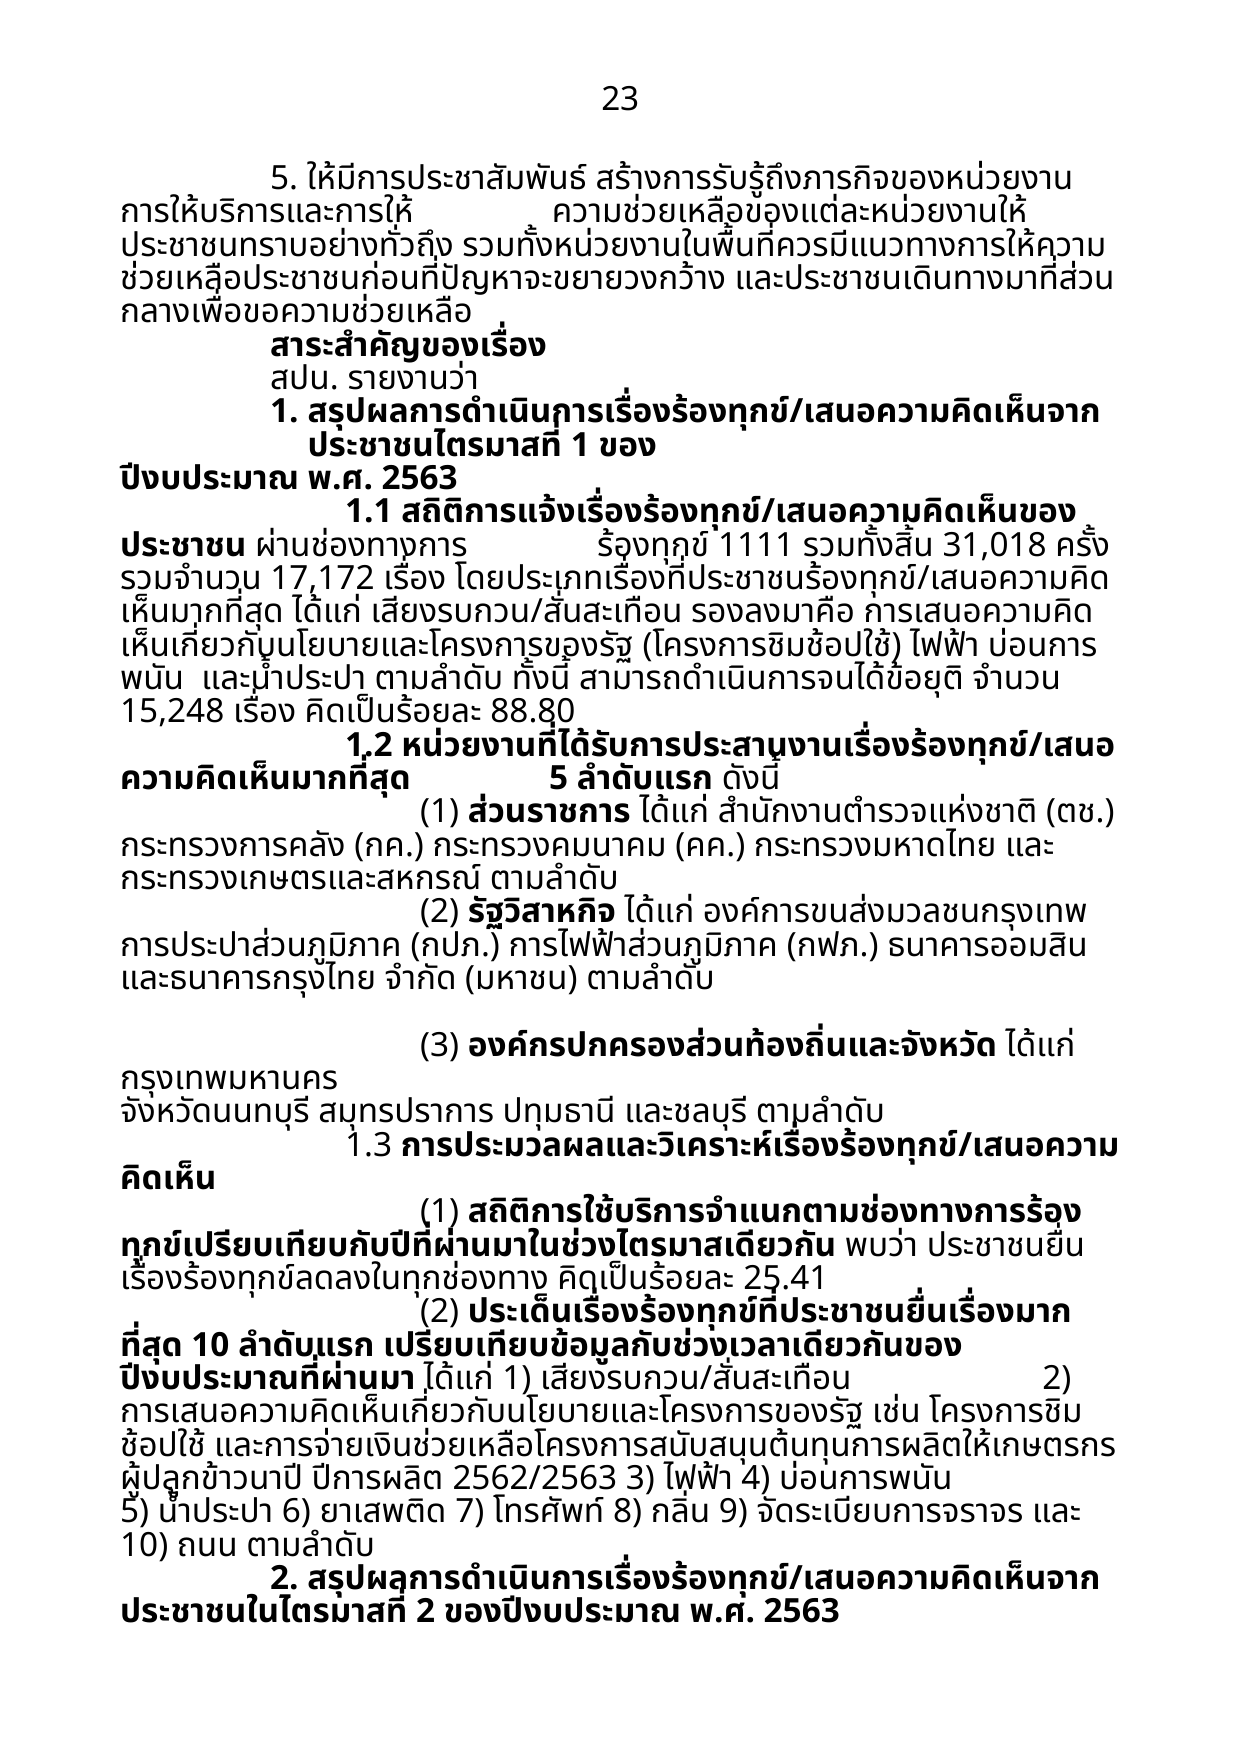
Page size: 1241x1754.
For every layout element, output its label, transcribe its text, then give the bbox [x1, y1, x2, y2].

text (1) สถิติการใช้บริการจำแนกตามช่องทางการร้องทุกข์เปรียบเทียบกับปีที่ผ่านมาในช่วงไตรมาสเดียวกัน พบว่า ประชาชนยื่นเรื่องร้องทุกข์ลดลงในทุกช่องทาง คิดเป็นร้อยละ 25.41 [120, 1196, 1120, 1296]
text สปน. รายงานว่า [120, 363, 1120, 396]
text (3) องค์กรปกครองส่วนท้องถิ่นและจังหวัด ได้แก่ กรุงเทพมหานคร [120, 1029, 1120, 1096]
text 2. สรุปผลการดำเนินการเรื่องร้องทุกข์/เสนอความคิดเห็นจากประชาชนในไตรมาสที่ 2 ของปีงบประมาณ พ.ศ. 2563 [120, 1563, 1120, 1629]
text 1.2 หน่วยงานที่ได้รับการประสานงานเรื่องร้องทุกข์/เสนอความคิดเห็นมากที่สุด 5 ลำดับแรก ดังนี้ [120, 729, 1120, 796]
text (2) ประเด็นเรื่องร้องทุกข์ที่ประชาชนยื่นเรื่องมากที่สุด 10 ลำดับแรก เปรียบเทียบข้อมูลกับช่วงเวลาเดียวกันของปีงบประมาณที่ผ่านมา ได้แก่ 1) เสียงรบกวน/สั่นสะเทือน 2) การเสนอความคิดเห็นเกี่ยวกับนโยบายและโครงการของรัฐ เช่น โครงการชิมช้อปใช้ และการจ่ายเงินช่วยเหลือโครงการสนับสนุนต้นทุนการผลิตให้เกษตรกรผู้ปลูกข้าวนาปี ปีการผลิต 2562/2563 3) ไฟฟ้า 4) บ่อนการพนัน 5) น้ำประปา 6) ยาเสพติด 7) โทรศัพท์ 8) กลิ่น 9) จัดระเบียบการจราจร และ 10) ถนน ตามลำดับ [120, 1296, 1120, 1563]
text 5. ให้มีการประชาสัมพันธ์ สร้างการรับรู้ถึงภารกิจของหน่วยงาน การให้บริการและการให้ ความช่วยเหลือของแต่ละหน่วยงานให้ประชาชนทราบอย่างทั่วถึง รวมทั้งหน่วยงานในพื้นที่ควรมีแนวทางการให้ความช่วยเหลือประชาชนก่อนที่ปัญหาจะขยายวงกว้าง และประชาชนเดินทางมาที่ส่วนกลางเพื่อขอความช่วยเหลือ [120, 163, 1120, 329]
text (2) รัฐวิสาหกิจ ได้แก่ องค์การขนส่งมวลชนกรุงเทพ การประปาส่วนภูมิภาค (กปภ.) การไฟฟ้าส่วนภูมิภาค (กฟภ.) ธนาคารออมสิน และธนาคารกรุงไทย จำกัด (มหาชน) ตามลำดับ [120, 896, 1120, 996]
text ปีงบประมาณ พ.ศ. 2563 [120, 463, 1120, 496]
text 1.1 สถิติการแจ้งเรื่องร้องทุกข์/เสนอความคิดเห็นของประชาชน ผ่านช่องทางการ ร้องทุกข์ 1111 รวมทั้งสิ้น 31,018 ครั้ง รวมจำนวน 17,172 เรื่อง โดยประเภทเรื่องที่ประชาชนร้องทุกข์/เสนอความคิดเห็นมากที่สุด ได้แก่ เสียงรบกวน/สั่นสะเทือน รองลงมาคือ การเสนอความคิดเห็นเกี่ยวกับนโยบายและโครงการของรัฐ (โครงการชิมช้อปใช้) ไฟฟ้า บ่อนการพนัน และน้ำประปา ตามลำดับ ทั้งนี้ สามารถดำเนินการจนได้ข้อยุติ จำนวน 15,248 เรื่อง คิดเป็นร้อยละ 88.80 [120, 496, 1120, 729]
text 1.3 การประมวลผลและวิเคราะห์เรื่องร้องทุกข์/เสนอความคิดเห็น [120, 1129, 1120, 1196]
text จังหวัดนนทบุรี สมุทรปราการ ปทุมธานี และชลบุรี ตามลำดับ [120, 1096, 1120, 1129]
text (1) ส่วนราชการ ได้แก่ สำนักงานตำรวจแห่งชาติ (ตช.) กระทรวงการคลัง (กค.) กระทรวงคมนาคม (คค.) กระทรวงมหาดไทย และกระทรวงเกษตรและสหกรณ์ ตามลำดับ [120, 796, 1120, 896]
text สาระสำคัญของเรื่อง [120, 329, 1120, 363]
list สรุปผลการดำเนินการเรื่องร้องทุกข์/เสนอความคิดเห็นจากประชาชนไตรมาสที่ 1 ของ [270, 396, 1120, 463]
